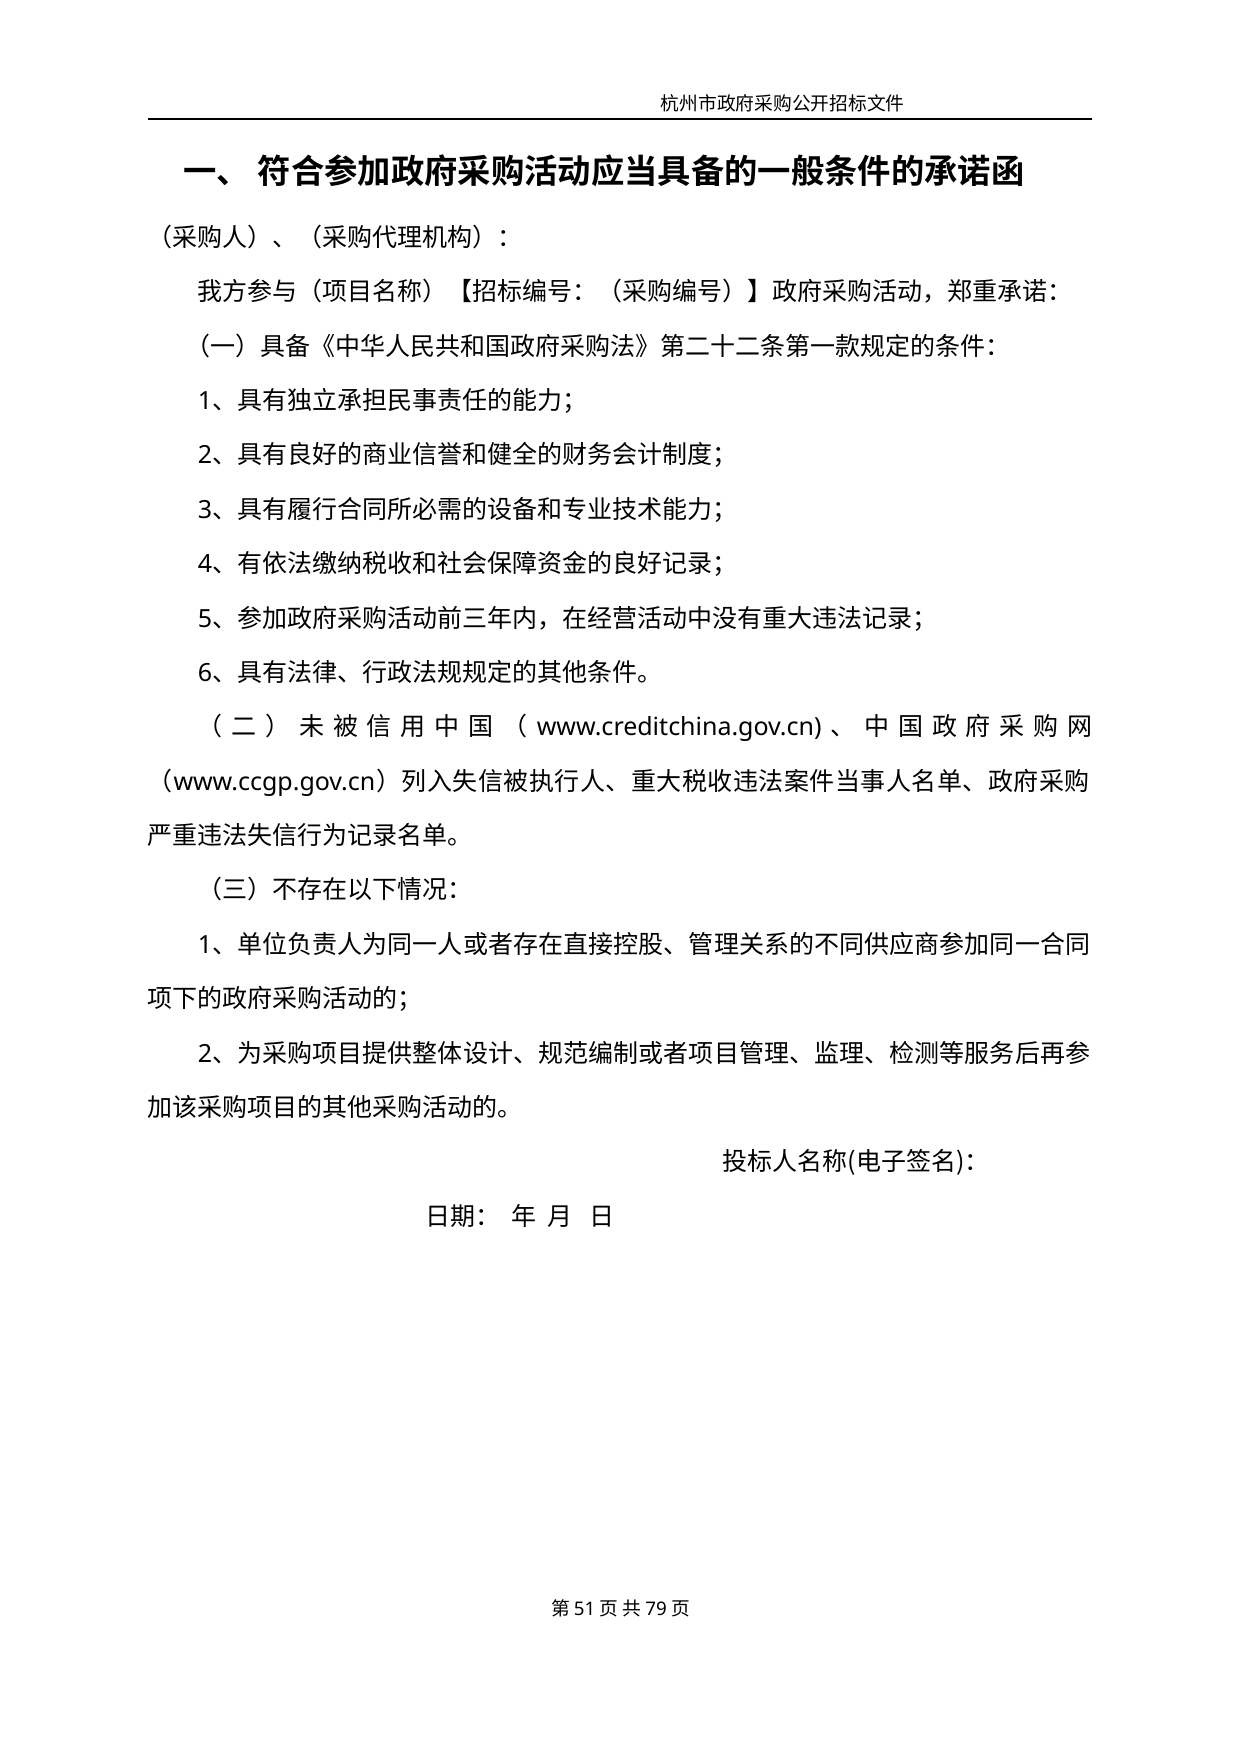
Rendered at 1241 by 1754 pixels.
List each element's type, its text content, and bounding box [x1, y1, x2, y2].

text 1、具有独立承担民事责任的能力； [148, 381, 1092, 417]
text 3、具有履行合同所必需的设备和专业技术能力； [148, 489, 1092, 526]
text （三）不存在以下情况： [148, 870, 1092, 906]
text 投标人名称(电子签名)： [148, 1142, 1092, 1178]
text （采购人）、（采购代理机构）： [148, 217, 1092, 254]
text 1、单位负责人为同一人或者存在直接控股、管理关系的不同供应商参加同一合同项下的政府采购活动的； [148, 924, 1092, 1015]
text 我方参与（项目名称）【招标编号：（采购编号）】政府采购活动，郑重承诺： [148, 272, 1092, 308]
text （二）未被信用中国（www.creditchina.gov.cn)、中国政府采购网（www.ccgp.gov.cn）列入失信被执行人、重大税收违法案件当事人名单、政府采购严重违法失信行为记录名单。 [148, 707, 1092, 852]
text 日期： 年 月 日 [148, 1196, 1092, 1232]
text 4、有依法缴纳税收和社会保障资金的良好记录； [148, 544, 1092, 580]
text 2、为采购项目提供整体设计、规范编制或者项目管理、监理、检测等服务后再参加该采购项目的其他采购活动的。 [148, 1033, 1092, 1124]
text 2、具有良好的商业信誉和健全的财务会计制度； [148, 435, 1092, 471]
text 一、 符合参加政府采购活动应当具备的一般条件的承诺函 [148, 145, 1042, 193]
text 5、参加政府采购活动前三年内，在经营活动中没有重大违法记录； [148, 598, 1092, 634]
text 6、具有法律、行政法规规定的其他条件。 [148, 652, 1092, 689]
text （一）具备《中华人民共和国政府采购法》第二十二条第一款规定的条件： [148, 326, 1092, 362]
